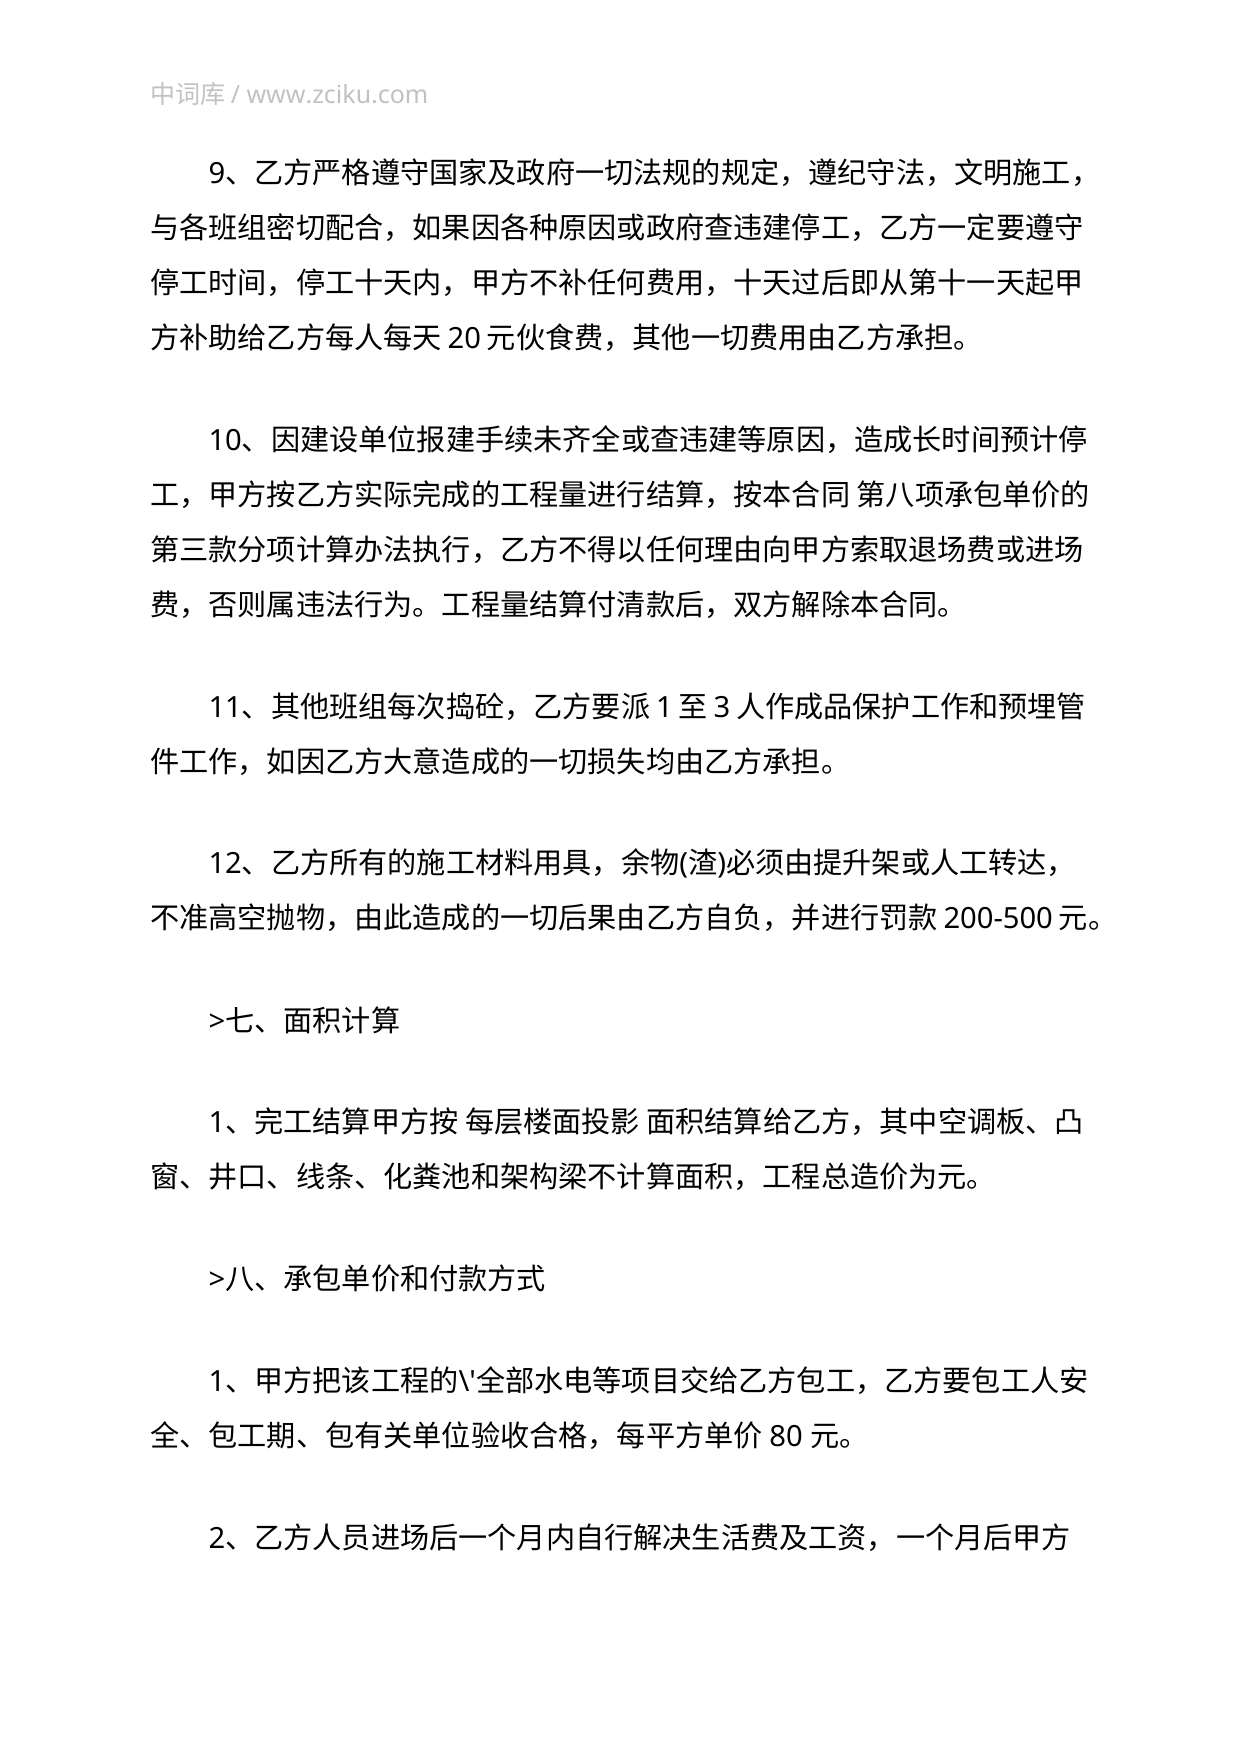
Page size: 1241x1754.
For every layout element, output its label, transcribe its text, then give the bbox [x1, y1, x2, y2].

text 1、甲方把该工程的\'全部水电等项目交给乙方包工，乙方要包工人安全、包工期、包有关单位验收合格，每平方单价 80 元。 [150, 1358, 1090, 1455]
text 1、完工结算甲方按 每层楼面投影 面积结算给乙方，其中空调板、凸窗、井口、线条、化粪池和架构梁不计算面积，工程总造价为元。 [150, 1099, 1090, 1196]
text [150, 1515, 1090, 1557]
text 9、乙方严格遵守国家及政府一切法规的规定，遵纪守法，文明施工，与各班组密切配合，如果因各种原因或政府查违建停工，乙方一定要遵守停工时间，停工十天内，甲方不补任何费用，十天过后即从第十一天起甲方补助给乙方每人每天20元伙食费，其他一切费用由乙方承担。 [150, 150, 1090, 357]
text >七、面积计算 [150, 997, 1090, 1039]
text 12、乙方所有的施工材料用具，余物(渣)必须由提升架或人工转达，不准高空抛物，由此造成的一切后果由乙方自负，并进行罚款200-500元。 [150, 840, 1090, 937]
text 11、其他班组每次捣砼，乙方要派1至3人作成品保护工作和预埋管件工作，如因乙方大意造成的一切损失均由乙方承担。 [150, 683, 1090, 781]
text 10、因建设单位报建手续未齐全或查违建等原因，造成长时间预计停工，甲方按乙方实际完成的工程量进行结算，按本合同 第八项承包单价的第三款分项计算办法执行，乙方不得以任何理由向甲方索取退场费或进场费，否则属违法行为。工程量结算付清款后，双方解除本合同。 [150, 417, 1090, 624]
text >八、承包单价和付款方式 [150, 1256, 1090, 1298]
